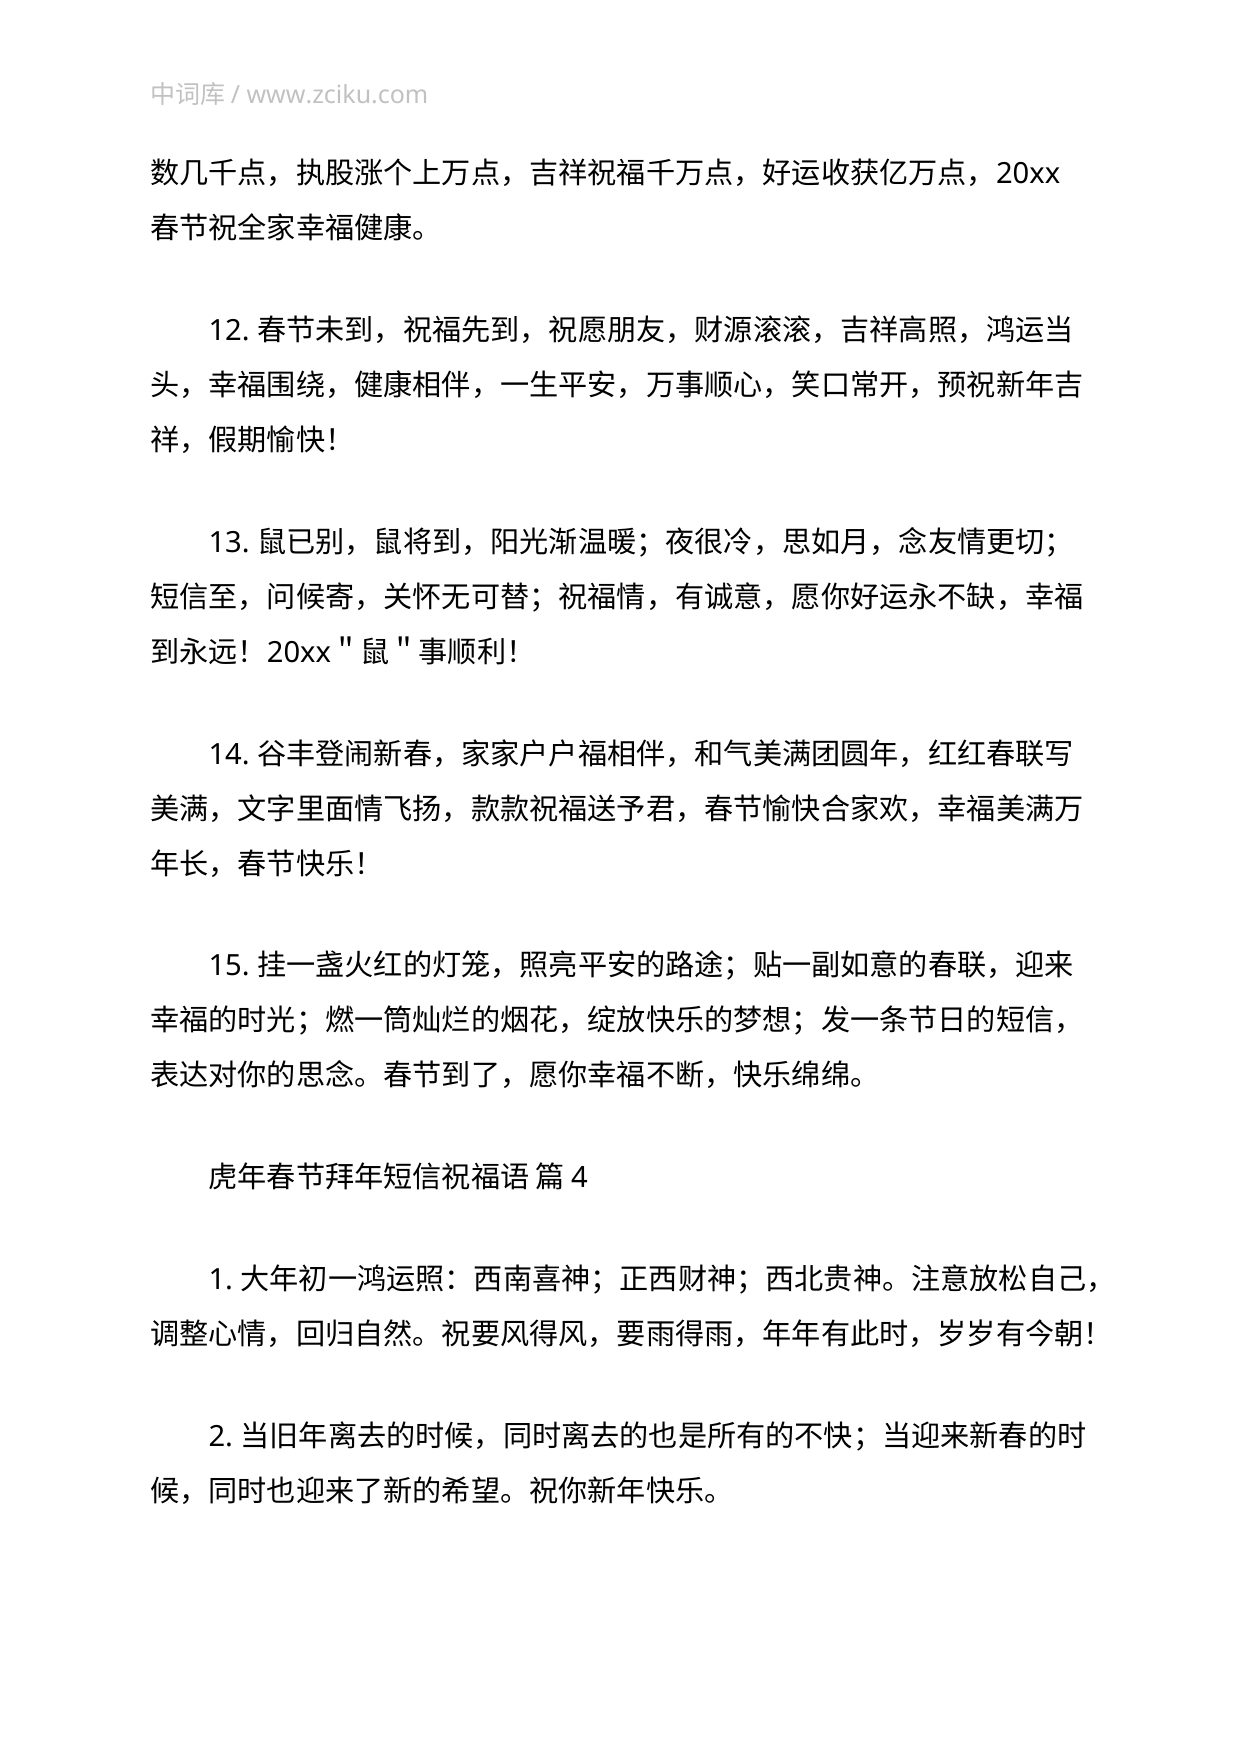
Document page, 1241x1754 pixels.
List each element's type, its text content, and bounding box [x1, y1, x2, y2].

text 15. 挂一盏火红的灯笼，照亮平安的路途；贴一副如意的春联，迎来幸福的时光；燃一筒灿烂的烟花，绽放快乐的梦想；发一条节日的短信，表达对你的思念。春节到了，愿你幸福不断，快乐绵绵。 [150, 942, 1090, 1094]
text 12. 春节未到，祝福先到，祝愿朋友，财源滚滚，吉祥高照，鸿运当头，幸福围绕，健康相伴，一生平安，万事顺心，笑口常开，预祝新年吉祥，假期愉快！ [150, 307, 1090, 459]
text 13. 鼠已别，鼠将到，阳光渐温暖；夜很冷，思如月，念友情更切；短信至，问候寄，关怀无可替；祝福情，有诚意，愿你好运永不缺，幸福到永远！20xx＂鼠＂事顺利！ [150, 518, 1090, 671]
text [150, 150, 1090, 247]
text 1. 大年初一鸿运照：西南喜神；正西财神；西北贵神。注意放松自己，调整心情，回归自然。祝要风得风，要雨得雨，年年有此时，岁岁有今朝！ [150, 1256, 1090, 1353]
text 虎年春节拜年短信祝福语 篇4 [150, 1154, 1090, 1196]
text 2. 当旧年离去的时候，同时离去的也是所有的不快；当迎来新春的时候，同时也迎来了新的希望。祝你新年快乐。 [150, 1412, 1090, 1510]
text 14. 谷丰登闹新春，家家户户福相伴，和气美满团圆年，红红春联写美满，文字里面情飞扬，款款祝福送予君，春节愉快合家欢，幸福美满万年长，春节快乐！ [150, 730, 1090, 882]
